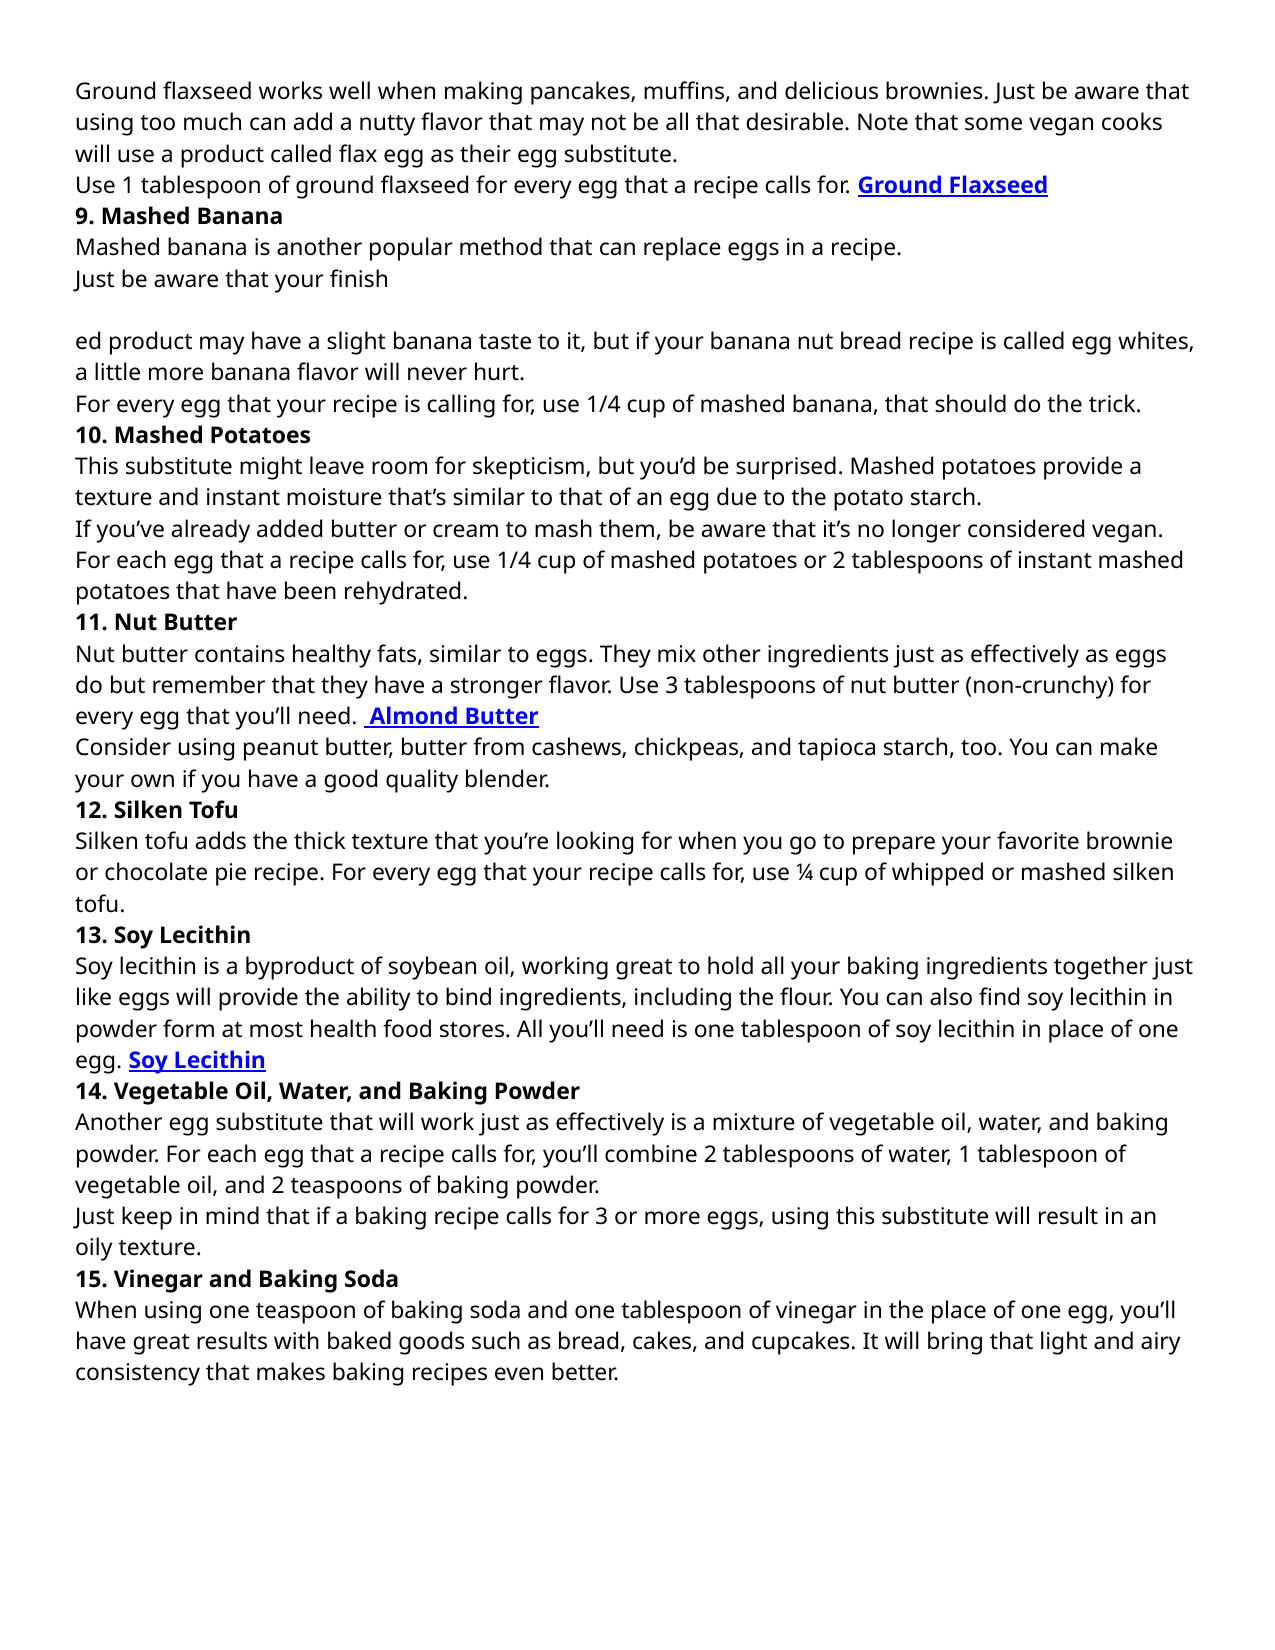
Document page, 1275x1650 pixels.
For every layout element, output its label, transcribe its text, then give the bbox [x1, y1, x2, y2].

text When using one teaspoon of baking soda and one tablespoon of vinegar in the place of one egg, you’ll have great results with baked goods such as bread, cakes, and cupcakes. It will bring that light and airy consistency that makes baking recipes even better. [75, 1294, 1200, 1387]
text Use 1 tablespoon of ground flaxseed for every egg that a recipe calls for. Ground Flaxseed [75, 169, 1200, 200]
text If you’ve already added butter or cream to mash them, be aware that it’s no longer considered vegan. For each egg that a recipe calls for, use 1/4 cup of mashed potatoes or 2 tablespoons of instant mashed potatoes that have been rehydrated. [75, 512, 1200, 606]
text Just keep in mind that if a baking recipe calls for 3 or more eggs, using this substitute will result in an oily texture. [75, 1200, 1200, 1262]
text 9. Mashed Banana [75, 200, 1200, 231]
text Another egg substitute that will work just as effectively is a mixture of vegetable oil, water, and baking powder. For each egg that a recipe calls for, you’ll combine 2 tablespoons of water, 1 tablespoon of vegetable oil, and 2 teaspoons of baking powder. [75, 1106, 1200, 1200]
text 13. Soy Lecithin [75, 919, 1200, 950]
text Nut butter contains healthy fats, similar to eggs. They mix other ingredients just as effectively as eggs do but remember that they have a stronger flavor. Use 3 tablespoons of nut butter (non-crunchy) for every egg that you’ll need. Almond Butter [75, 637, 1200, 731]
text Mashed banana is another popular method that can replace eggs in a recipe. [75, 231, 1200, 262]
text 12. Silken Tofu [75, 794, 1200, 825]
text ed product may have a slight banana taste to it, but if your banana nut bread recipe is called egg whites, a little more banana flavor will never hurt. [75, 325, 1200, 387]
text Soy lecithin is a byproduct of soybean oil, working great to hold all your baking ingredients together just like eggs will provide the ability to bind ingredients, including the flour. You can also find soy lecithin in powder form at most health food stores. All you’ll need is one tablespoon of soy lecithin in place of one egg. Soy Lecithin [75, 950, 1200, 1075]
text 15. Vinegar and Baking Soda [75, 1262, 1200, 1294]
text Silken tofu adds the thick texture that you’re looking for when you go to prepare your favorite brownie or chocolate pie recipe. For every egg that your recipe calls for, use ¼ cup of whipped or mashed silken tofu. [75, 825, 1200, 919]
text Just be aware that your finish [75, 262, 1200, 294]
text 14. Vegetable Oil, Water, and Baking Powder [75, 1075, 1200, 1106]
text Consider using peanut butter, butter from cashews, chickpeas, and tapioca starch, too. You can make your own if you have a good quality blender. [75, 731, 1200, 794]
text 11. Nut Butter [75, 606, 1200, 637]
text This substitute might leave room for skepticism, but you’d be surprised. Mashed potatoes provide a texture and instant moisture that’s similar to that of an egg due to the potato starch. [75, 450, 1200, 512]
text 10. Mashed Potatoes [75, 419, 1200, 450]
text Ground flaxseed works well when making pancakes, muffins, and delicious brownies. Just be aware that using too much can add a nutty flavor that may not be all that desirable. Note that some vegan cooks will use a product called flax egg as their egg substitute. [75, 75, 1200, 169]
text For every egg that your recipe is calling for, use 1/4 cup of mashed banana, that should do the trick. [75, 387, 1200, 419]
